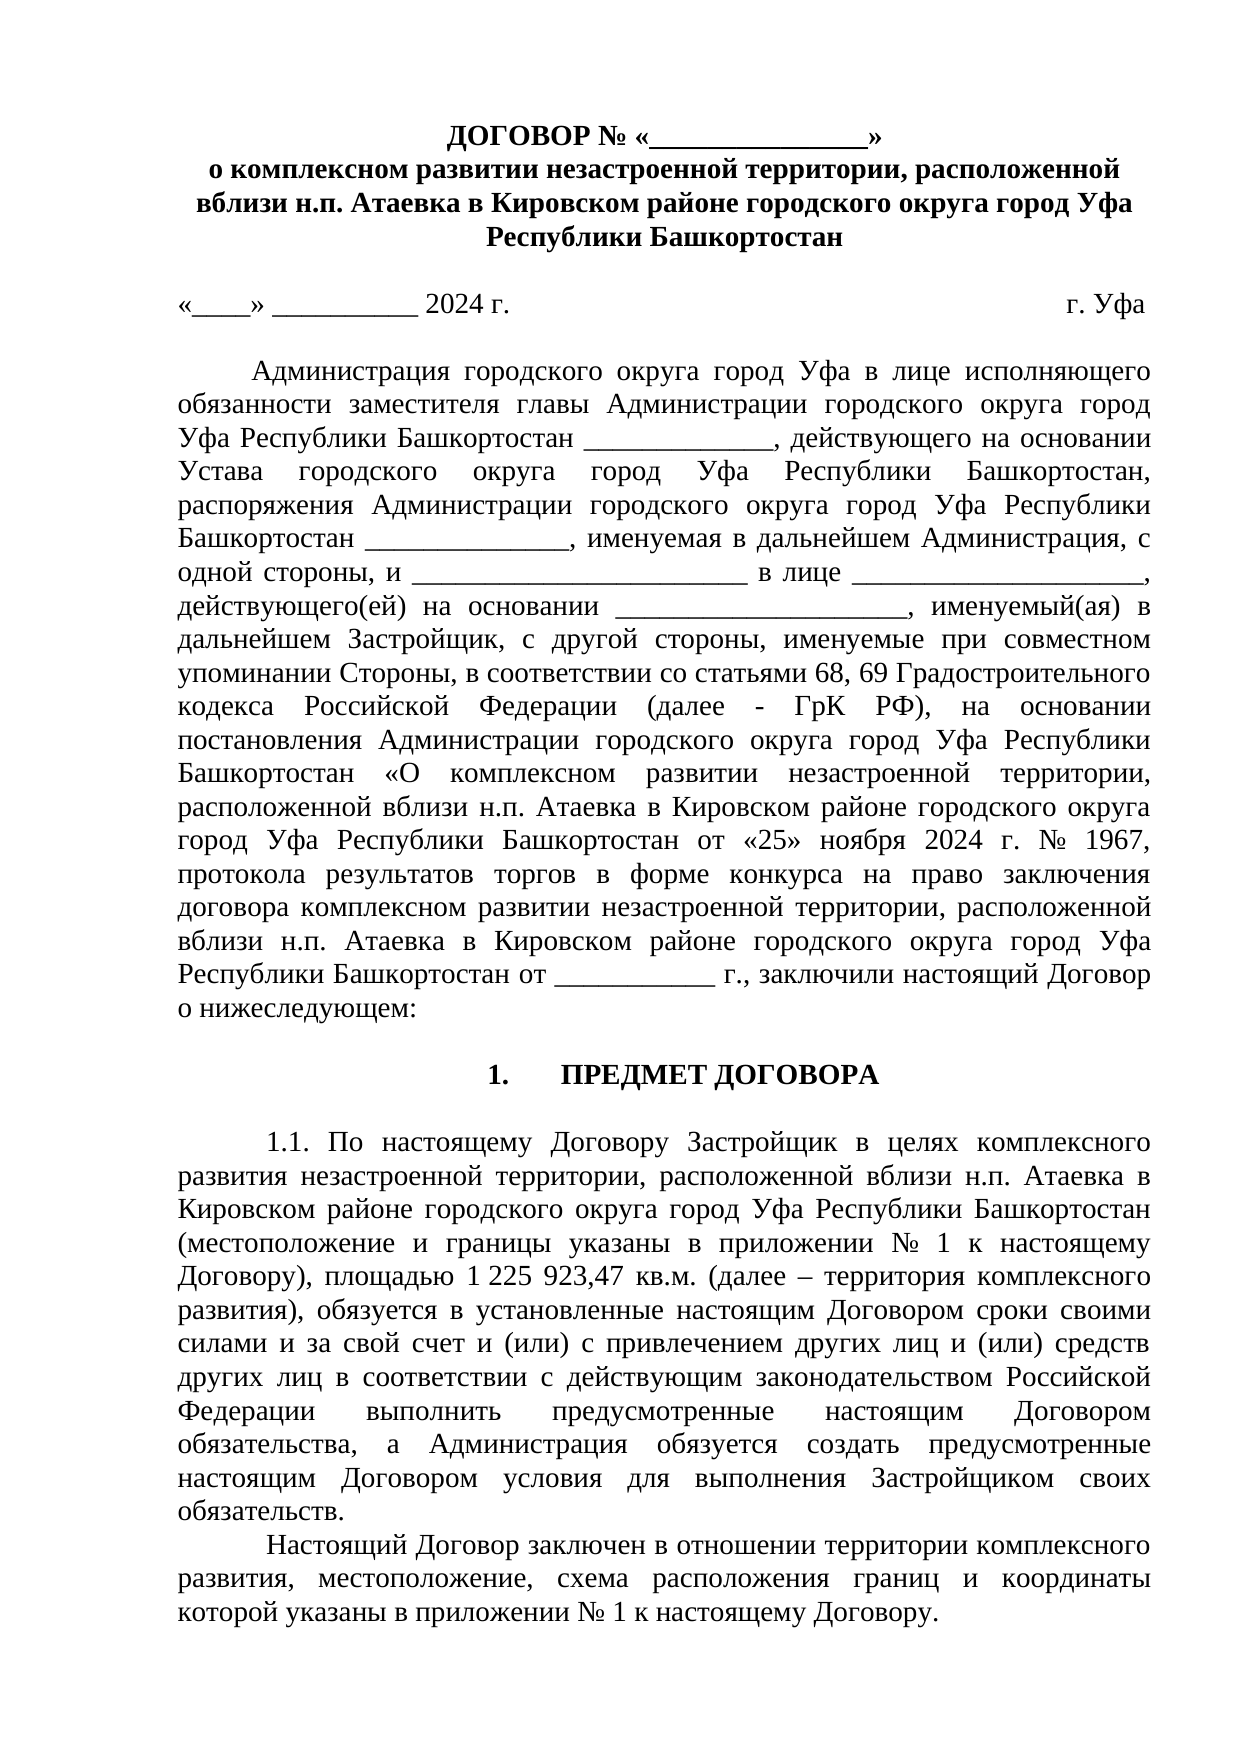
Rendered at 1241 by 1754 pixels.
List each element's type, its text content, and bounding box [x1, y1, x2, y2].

text «____» __________ 2024 г. г. Уфа [177, 286, 1152, 319]
list ПРЕДМЕТ ДОГОВОРА [215, 1057, 1152, 1091]
text Настоящий Договор заключен в отношении территории комплексного развития, местоположение, схема расположения границ и координаты которой указаны в приложении № 1 к настоящему Договору. [177, 1527, 1152, 1627]
text Администрация городского округа город Уфа в лице исполняющего обязанности заместителя главы Администрации городского округа город Уфа Республики Башкортостан _____________, действующего на основании Устава городского округа город Уфа Республики Башкортостан, распоряжения Администрации городского округа город Уфа Республики Башкортостан ______________, именуемая в дальнейшем Администрация, с одной стороны, и _______________________ в лице ____________________, действующего(ей) на основании ____________________, именуемый(ая) в дальнейшем Застройщик, с другой стороны, именуемые при совместном упоминании Стороны, в соответствии со статьями 68, 69 Градостроительного кодекса Российской Федерации (далее - ГрК РФ), на основании постановления Администрации городского округа город Уфа Республики Башкортостан «О комплексном развитии незастроенной территории, расположенной вблизи н.п. Атаевка в Кировском районе городского округа город Уфа Республики Башкортостан от «25» ноября 2024 г. № 1967, протокола результатов торгов в форме конкурса на право заключения договора комплексном развитии незастроенной территории, расположенной вблизи н.п. Атаевка в Кировском районе городского округа город Уфа Республики Башкортостан от ___________ г., заключили настоящий Договор о нижеследующем: [177, 353, 1152, 1024]
text о комплексном развитии незастроенной территории, расположенной вблизи н.п. Атаевка в Кировском районе городского округа город Уфа Республики Башкортостан [177, 152, 1152, 252]
text ДОГОВОР № «_______________» [177, 118, 1152, 152]
text 1.1. По настоящему Договору Застройщик в целях комплексного развития незастроенной территории, расположенной вблизи н.п. Атаевка в Кировском районе городского округа город Уфа Республики Башкортостан (местоположение и границы указаны в приложении № 1 к настоящему Договору), площадью 1 225 923,47 кв.м. (далее – территория комплексного развития), обязуется в установленные настоящим Договором сроки своими силами и за свой счет и (или) с привлечением других лиц и (или) средств других лиц в соответствии с действующим законодательством Российской Федерации выполнить предусмотренные настоящим Договором обязательства, а Администрация обязуется создать предусмотренные настоящим Договором условия для выполнения Застройщиком своих обязательств. [177, 1124, 1152, 1527]
